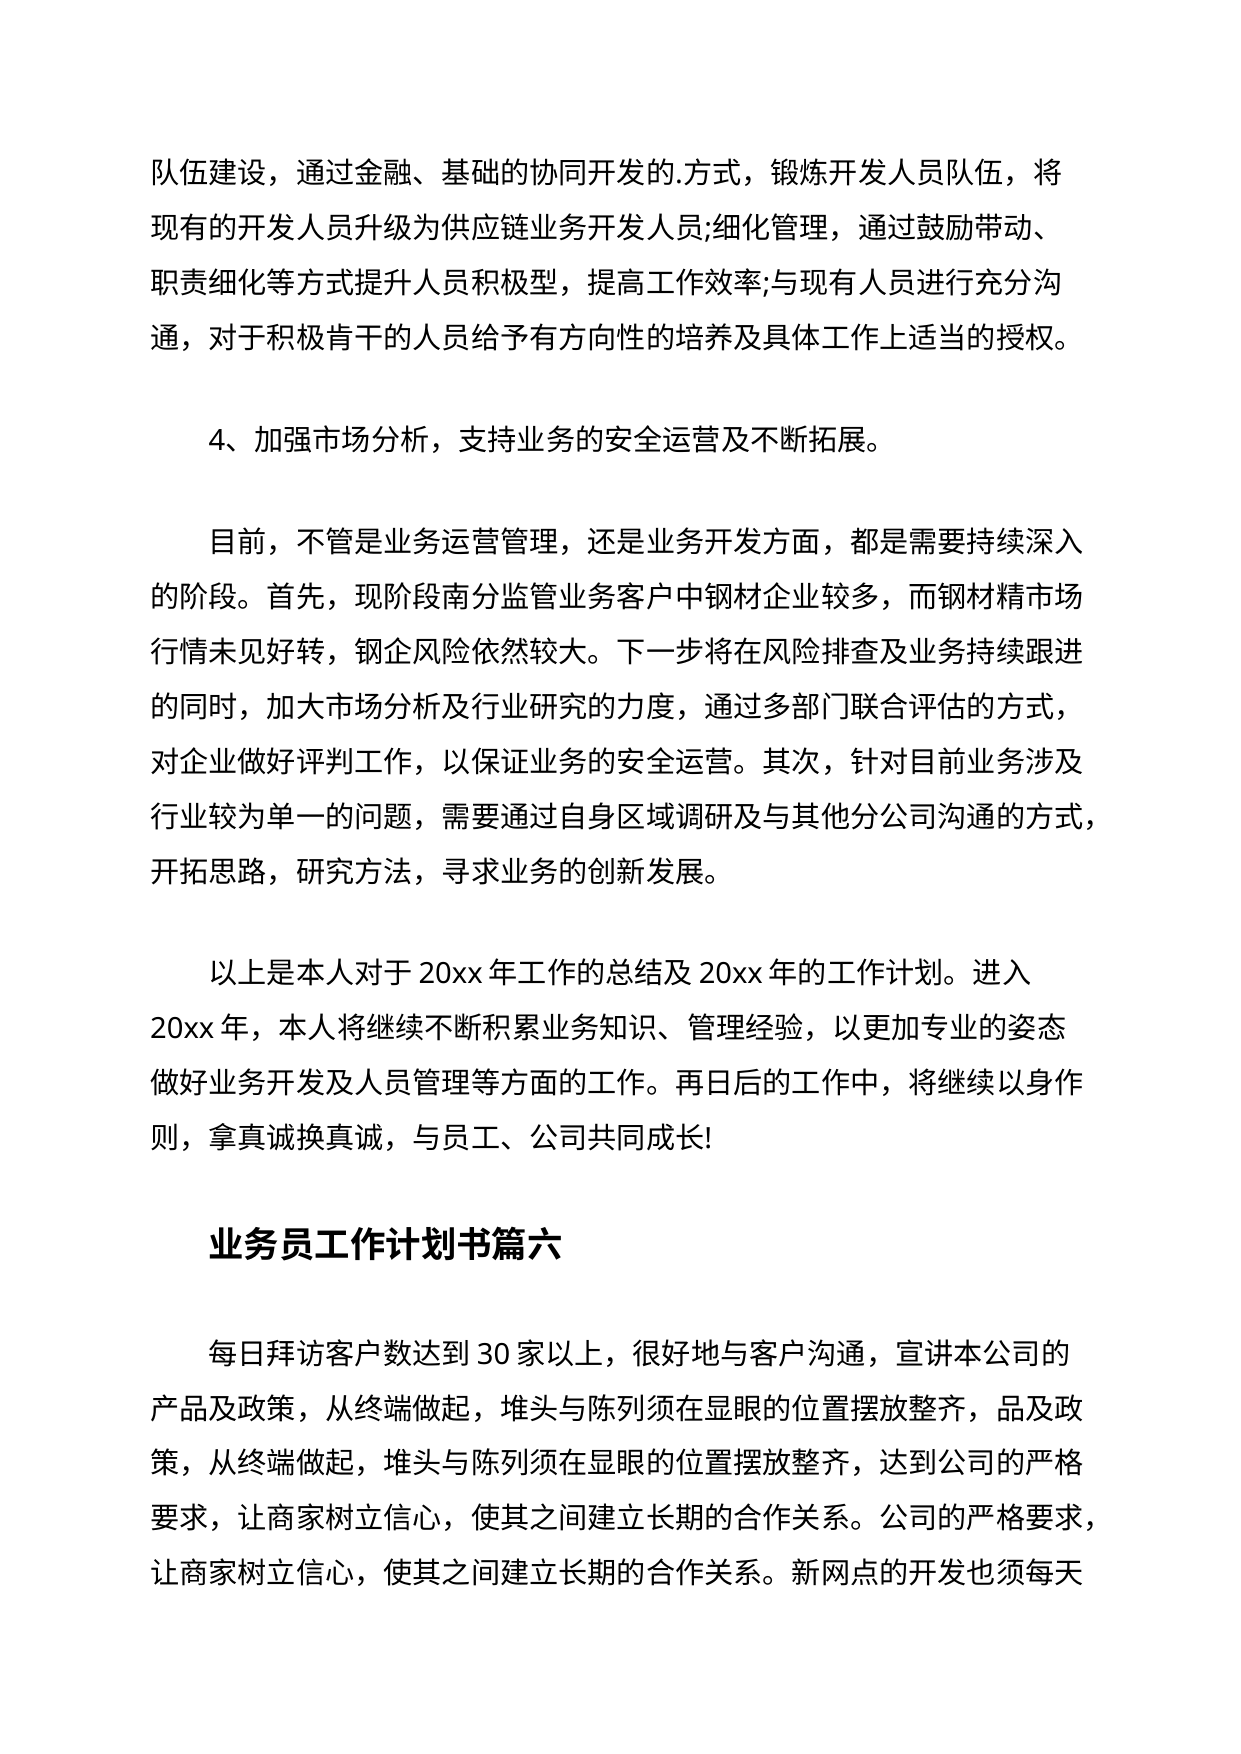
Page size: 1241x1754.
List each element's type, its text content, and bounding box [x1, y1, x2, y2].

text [150, 150, 1090, 357]
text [150, 1330, 1090, 1592]
text 以上是本人对于20xx年工作的总结及20xx年的工作计划。进入20xx年，本人将继续不断积累业务知识、管理经验，以更加专业的姿态做好业务开发及人员管理等方面的工作。再日后的工作中，将继续以身作则，拿真诚换真诚，与员工、公司共同成长! [150, 950, 1090, 1157]
text 目前，不管是业务运营管理，还是业务开发方面，都是需要持续深入的阶段。首先，现阶段南分监管业务客户中钢材企业较多，而钢材精市场行情未见好转，钢企风险依然较大。下一步将在风险排查及业务持续跟进的同时，加大市场分析及行业研究的力度，通过多部门联合评估的方式，对企业做好评判工作，以保证业务的安全运营。其次，针对目前业务涉及行业较为单一的问题，需要通过自身区域调研及与其他分公司沟通的方式，开拓思路，研究方法，寻求业务的创新发展。 [150, 519, 1090, 890]
text 4、加强市场分析，支持业务的安全运营及不断拓展。 [150, 417, 1090, 459]
text 业务员工作计划书篇六 [150, 1217, 1090, 1268]
